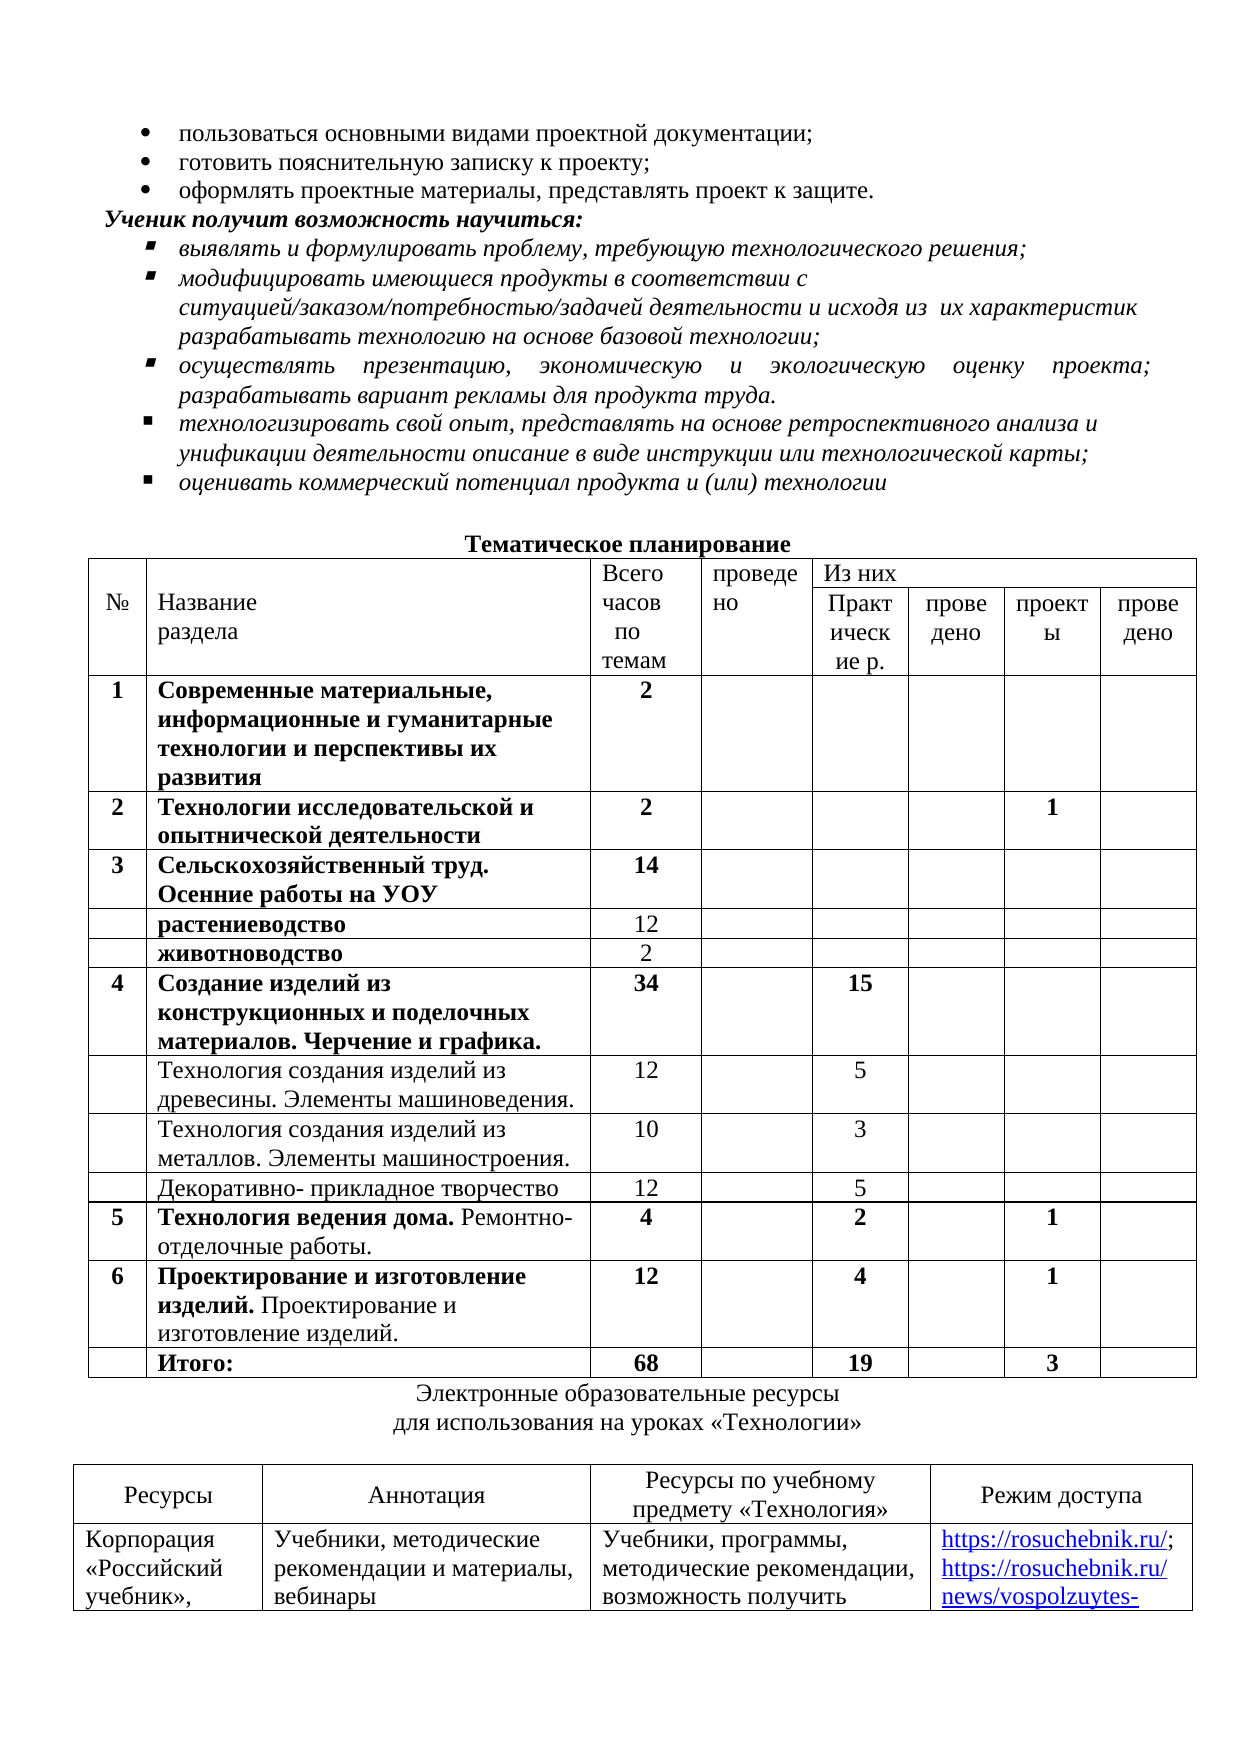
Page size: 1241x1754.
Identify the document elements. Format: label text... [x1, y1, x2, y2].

table_cell 2 [591, 792, 701, 849]
table_cell 2 [89, 792, 146, 849]
table_cell проведено [1101, 588, 1196, 674]
table_cell [1101, 1203, 1196, 1260]
list осуществлять презентацию, экономическую и экологическую оценку проекта; разрабатывать вариант рекламы для продукта труда. [141, 350, 1152, 408]
table_cell [909, 1114, 1004, 1172]
table_cell Сельскохозяйственный труд. Осенние работы на УОУ [147, 850, 590, 908]
table_cell Итого: [147, 1348, 590, 1377]
table_cell 2 [591, 676, 701, 791]
table_cell [1005, 968, 1100, 1054]
table_cell [1101, 1348, 1196, 1377]
table_cell проведено [909, 588, 1004, 674]
table_header Название раздела [147, 559, 590, 674]
table_cell [909, 1348, 1004, 1377]
table_cell [1101, 1056, 1196, 1113]
table_cell [702, 1056, 812, 1113]
list пользоваться основными видами проектной документации; [141, 118, 1152, 147]
table_cell 2 [813, 1203, 908, 1260]
table_cell [702, 850, 812, 908]
table_cell животноводство [147, 939, 590, 967]
table_cell [89, 1173, 146, 1201]
table_cell [702, 792, 812, 849]
table_cell [1101, 792, 1196, 849]
table_cell [813, 676, 908, 791]
table_header Режим доступа [931, 1465, 1192, 1523]
table_cell [1101, 1261, 1196, 1347]
table_cell 12 [591, 1173, 701, 1201]
table_cell 4 [89, 968, 146, 1054]
table_cell [1005, 850, 1100, 908]
table_cell [909, 939, 1004, 967]
table_cell [1005, 939, 1100, 967]
list оценивать коммерческий потенциал продукта и (или) технологии [141, 467, 1152, 497]
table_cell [263, 1524, 590, 1610]
table_cell [1101, 1173, 1196, 1201]
table_cell [813, 909, 908, 937]
table_cell [702, 909, 812, 937]
table_cell 15 [813, 968, 908, 1054]
table_cell [813, 939, 908, 967]
table_cell 1 [89, 676, 146, 791]
table_cell растениеводство [147, 909, 590, 937]
table_cell 2 [591, 939, 701, 967]
table_header Из них [813, 559, 1196, 587]
table_cell 4 [813, 1261, 908, 1347]
table_cell [702, 1261, 812, 1347]
table_cell 12 [591, 909, 701, 937]
table_cell [1101, 968, 1196, 1054]
table_cell [1005, 1173, 1100, 1201]
table_cell 12 [591, 1261, 701, 1347]
table_cell [813, 850, 908, 908]
table_cell [89, 939, 146, 967]
table_cell Декоративно- прикладное творчество [147, 1173, 590, 1201]
text Тематическое планирование [103, 529, 1152, 557]
table_header Всего часов по темам [591, 559, 701, 674]
table_cell Проектирование и изготовление изделий. Проектирование и изготовление изделий. [147, 1261, 590, 1347]
table_cell [1005, 1114, 1100, 1172]
table_cell 10 [591, 1114, 701, 1172]
text Ученик получит возможность научиться: [103, 204, 1152, 233]
table_cell 4 [591, 1203, 701, 1260]
table_cell [1005, 676, 1100, 791]
table_cell 3 [813, 1114, 908, 1172]
table_cell [702, 968, 812, 1054]
table_cell [702, 1114, 812, 1172]
table_cell [1005, 1056, 1100, 1113]
table_cell проекты [1005, 588, 1100, 674]
table_cell [909, 1203, 1004, 1260]
table_cell 14 [591, 850, 701, 908]
table_header № [89, 559, 146, 674]
table_cell [1101, 909, 1196, 937]
table_cell [909, 1173, 1004, 1201]
table_cell [1101, 850, 1196, 908]
table_cell [909, 850, 1004, 908]
table_header Аннотация [263, 1465, 590, 1523]
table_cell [74, 1524, 262, 1610]
table_cell [702, 1173, 812, 1201]
table_header проведено [702, 559, 812, 674]
table_cell [909, 1056, 1004, 1113]
table_cell 12 [591, 1056, 701, 1113]
table_cell [702, 676, 812, 791]
table_cell Современные материальные, информационные и гуманитарные технологии и перспективы их развития [147, 676, 590, 791]
table_cell [909, 909, 1004, 937]
table_cell Технология ведения дома. Ремонтно-отделочные работы. [147, 1203, 590, 1260]
table_cell [89, 1348, 146, 1377]
table_cell [89, 1114, 146, 1172]
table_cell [591, 1524, 930, 1610]
text для использования на уроках «Технологии» [103, 1407, 1152, 1436]
table_cell [1101, 939, 1196, 967]
table_cell [89, 909, 146, 937]
table_cell 1 [1005, 1203, 1100, 1260]
list оформлять проектные материалы, представлять проект к защите. [141, 176, 1152, 204]
table_cell [909, 792, 1004, 849]
list технологизировать свой опыт, представлять на основе ретроспективного анализа и унификации деятельности описание в виде инструкции или технологической карты; [141, 408, 1152, 467]
table_cell 3 [1005, 1348, 1100, 1377]
table_cell Технология создания изделий из древесины. Элементы машиноведения. [147, 1056, 590, 1113]
table_cell [909, 968, 1004, 1054]
table_header Ресурсы [74, 1465, 262, 1523]
table_cell 3 [89, 850, 146, 908]
table_cell [1005, 909, 1100, 937]
list выявлять и формулировать проблему, требующую технологического решения; [141, 233, 1152, 263]
table_cell Технология создания изделий из металлов. Элементы машиностроения. [147, 1114, 590, 1172]
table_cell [931, 1524, 1192, 1610]
table_cell [909, 1261, 1004, 1347]
table_cell 1 [1005, 1261, 1100, 1347]
table_cell 6 [89, 1261, 146, 1347]
table_cell [702, 1348, 812, 1377]
list модифицировать имеющиеся продукты в соответствии с ситуацией/заказом/потребностью/задачей деятельности и исходя из их характеристик разрабатывать технологию на основе базовой технологии; [141, 263, 1152, 350]
table_cell [702, 939, 812, 967]
text Электронные образовательные ресурсы [103, 1378, 1152, 1407]
table_cell Технологии исследовательской и опытнической деятельности [147, 792, 590, 849]
table_header Ресурсы по учебному предмету «Технология» [591, 1465, 930, 1523]
table_cell [89, 1056, 146, 1113]
table_cell 5 [813, 1173, 908, 1201]
table_cell 68 [591, 1348, 701, 1377]
table_cell 34 [591, 968, 701, 1054]
table_cell 5 [813, 1056, 908, 1113]
table_cell [702, 1203, 812, 1260]
table_cell Практические р. [813, 588, 908, 674]
table_cell [1101, 676, 1196, 791]
table_cell [909, 676, 1004, 791]
table_cell Создание изделий из конструкционных и поделочных материалов. Черчение и графика. [147, 968, 590, 1054]
table_cell [813, 792, 908, 849]
list готовить пояснительную записку к проекту; [141, 147, 1152, 176]
table_cell 19 [813, 1348, 908, 1377]
table_cell [1101, 1114, 1196, 1172]
table_cell 5 [89, 1203, 146, 1260]
table_cell 1 [1005, 792, 1100, 849]
